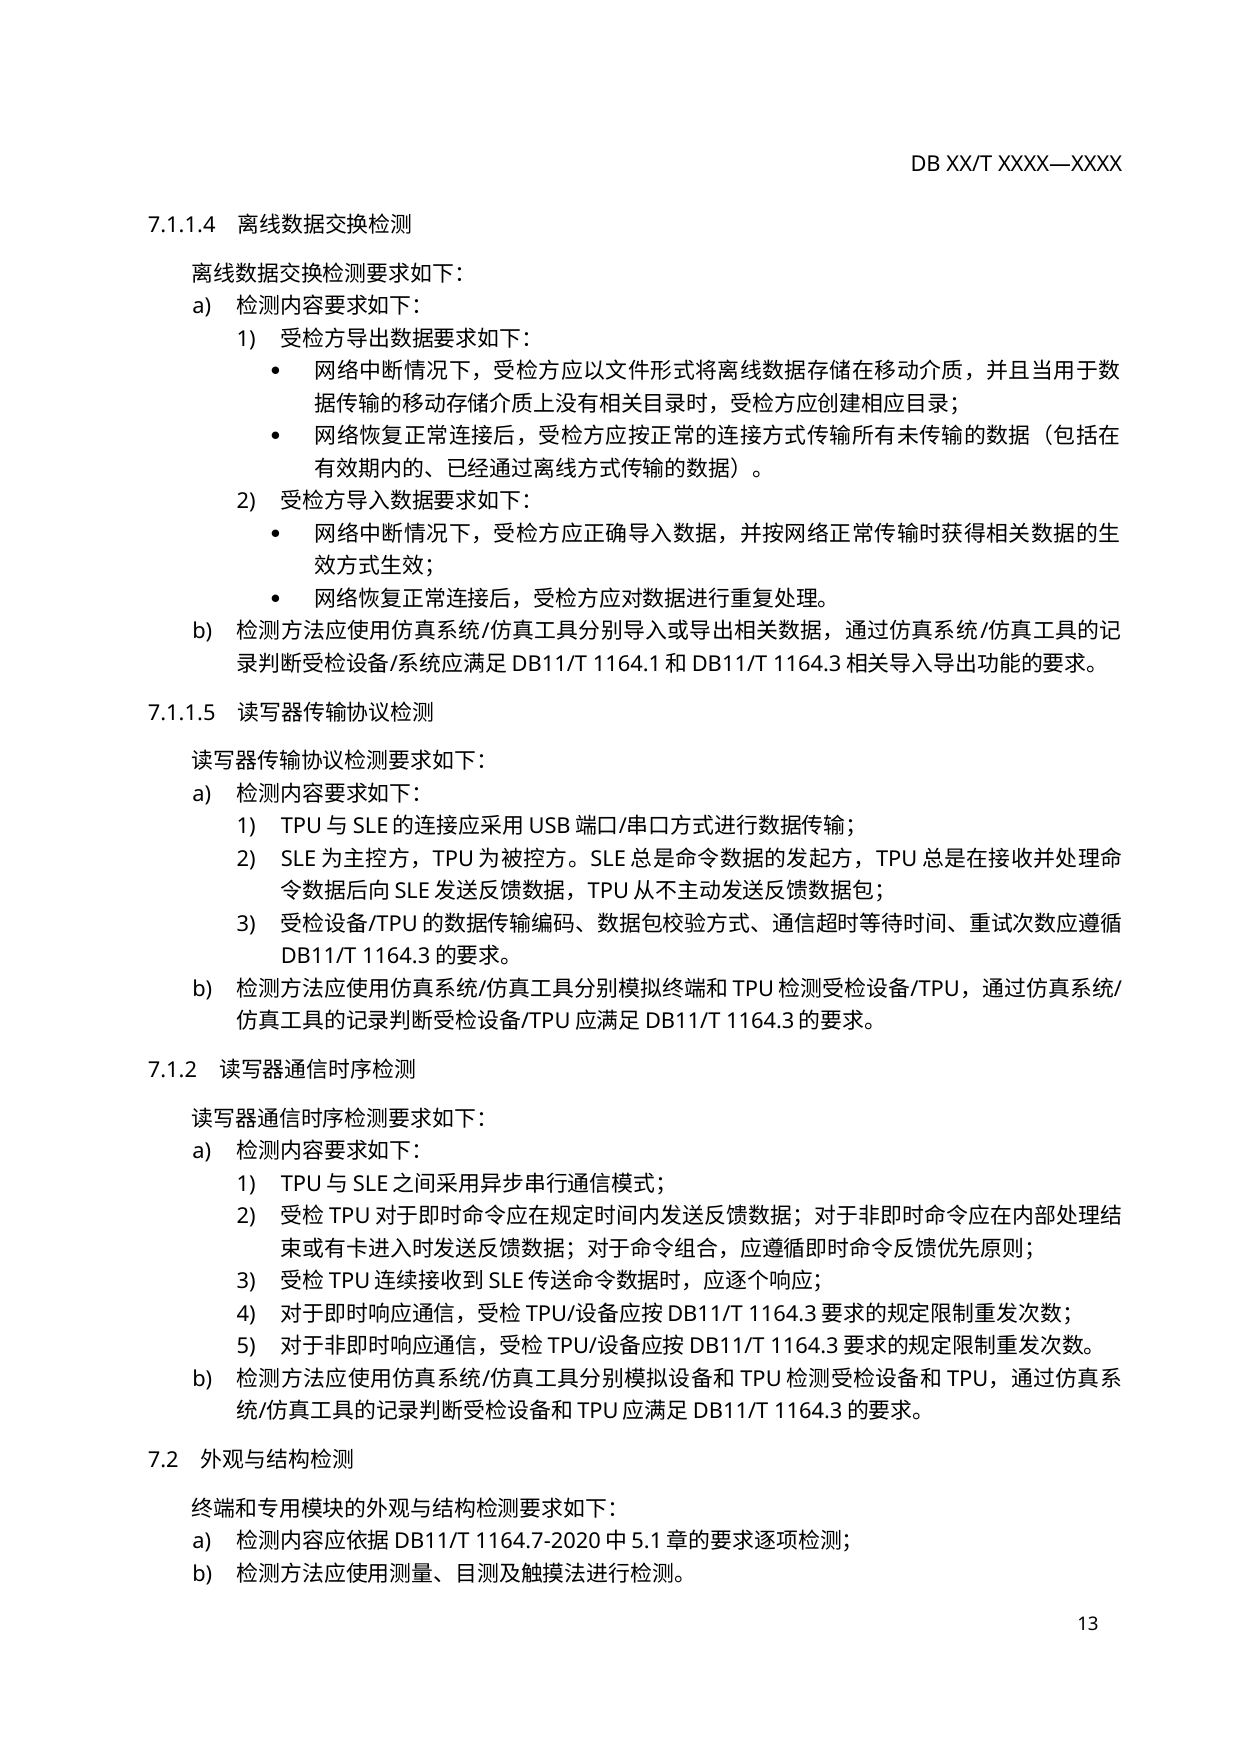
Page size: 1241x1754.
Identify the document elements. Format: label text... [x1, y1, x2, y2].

text 检测方法应使用仿真系统/仿真工具分别导入或导出相关数据，通过仿真系统/仿真工具的记录判断受检设备/系统应满足DB11/T 1164.1和DB11/T 1164.3相关导入导出功能的要求。 [192, 613, 1122, 678]
text 读写器传输协议检测要求如下： [148, 743, 1122, 776]
text 检测方法应使用仿真系统/仿真工具分别模拟设备和TPU检测受检设备和TPU，通过仿真系统/仿真工具的记录判断受检设备和TPU应满足DB11/T 1164.3的要求。 [192, 1361, 1122, 1426]
text 对于即时响应通信，受检TPU/设备应按DB11/T 1164.3要求的规定限制重发次数； [236, 1296, 1122, 1328]
text TPU与SLE的连接应采用USB端口/串口方式进行数据传输； [236, 808, 1122, 841]
text 受检设备/TPU的数据传输编码、数据包校验方式、通信超时等待时间、重试次数应遵循DB11/T 1164.3的要求。 [236, 906, 1122, 971]
text 终端和专用模块的外观与结构检测要求如下： [148, 1491, 1122, 1523]
text 读写器传输协议检测 [148, 694, 1122, 727]
list 检测内容应依据DB11/T 1164.7-2020中5.1章的要求逐项检测； [192, 1523, 1122, 1556]
list 网络恢复正常连接后，受检方应按正常的连接方式传输所有未传输的数据（包括在有效期内的、已经通过离线方式传输的数据）。 [272, 418, 1122, 483]
text 检测方法应使用仿真系统/仿真工具分别模拟终端和TPU检测受检设备/TPU，通过仿真系统/仿真工具的记录判断受检设备/TPU应满足DB11/T 1164.3的要求。 [192, 971, 1122, 1036]
text 离线数据交换检测 [148, 207, 1122, 239]
text 读写器通信时序检测要求如下： [148, 1101, 1122, 1133]
text SLE为主控方，TPU为被控方。SLE总是命令数据的发起方，TPU总是在接收并处理命令数据后向SLE发送反馈数据，TPU从不主动发送反馈数据包； [236, 841, 1122, 906]
list 网络中断情况下，受检方应正确导入数据，并按网络正常传输时获得相关数据的生效方式生效； [272, 516, 1122, 581]
text TPU与SLE之间采用异步串行通信模式； [236, 1166, 1122, 1198]
text 读写器通信时序检测 [148, 1052, 1122, 1084]
list 检测内容要求如下： [192, 776, 1122, 808]
text 离线数据交换检测要求如下： [148, 256, 1122, 288]
text 受检方导入数据要求如下： [236, 483, 1122, 516]
text 受检方导出数据要求如下： [236, 321, 1122, 353]
text 对于非即时响应通信，受检TPU/设备应按DB11/T 1164.3要求的规定限制重发次数。 [236, 1328, 1122, 1361]
list 网络中断情况下，受检方应以文件形式将离线数据存储在移动介质，并且当用于数据传输的移动存储介质上没有相关目录时，受检方应创建相应目录； [272, 353, 1122, 418]
text 外观与结构检测 [148, 1442, 1122, 1474]
text 受检TPU连续接收到SLE传送命令数据时，应逐个响应； [236, 1263, 1122, 1296]
list 网络恢复正常连接后，受检方应对数据进行重复处理。 [272, 581, 1122, 613]
text 检测方法应使用测量、目测及触摸法进行检测。 [192, 1556, 1122, 1588]
list 检测内容要求如下： [192, 288, 1122, 321]
text 受检TPU对于即时命令应在规定时间内发送反馈数据；对于非即时命令应在内部处理结束或有卡进入时发送反馈数据；对于命令组合，应遵循即时命令反馈优先原则； [236, 1198, 1122, 1263]
list 检测内容要求如下： [192, 1133, 1122, 1166]
